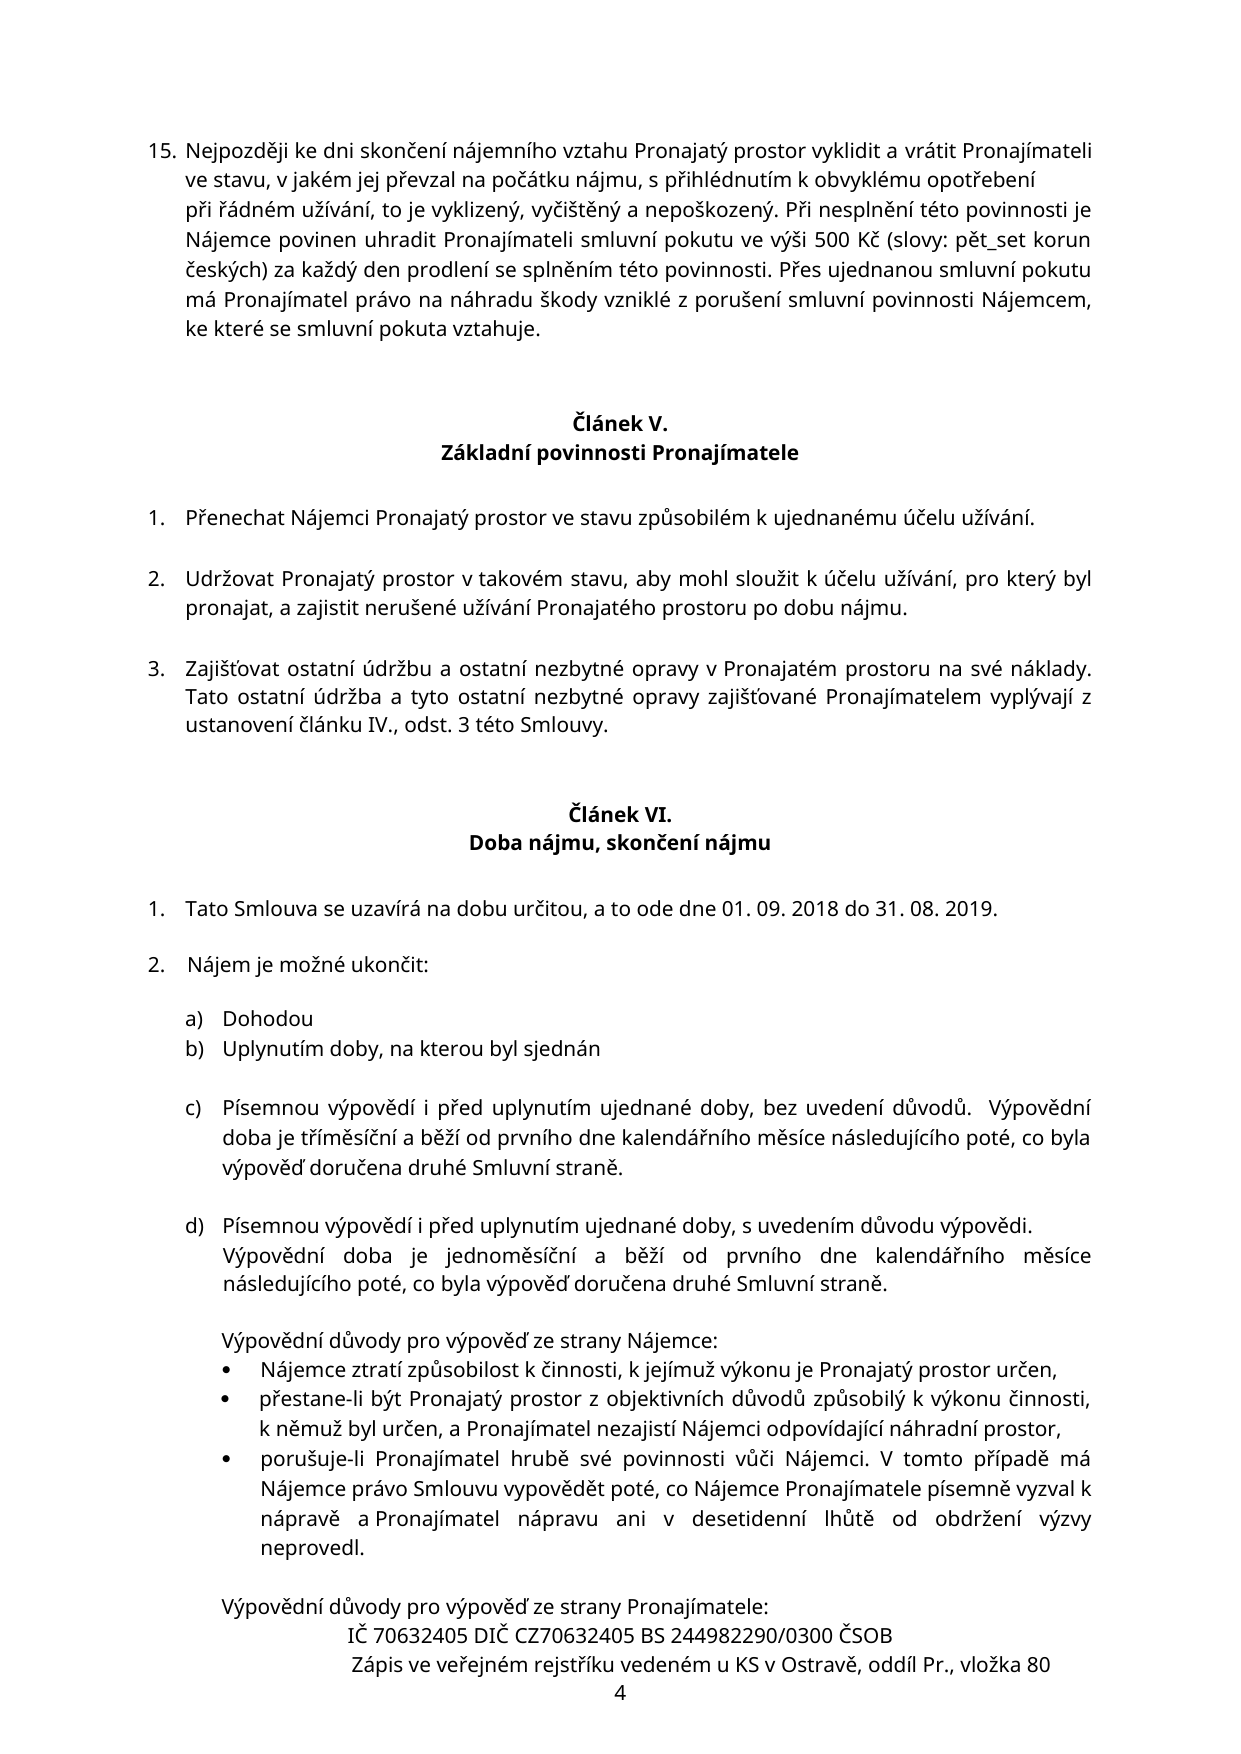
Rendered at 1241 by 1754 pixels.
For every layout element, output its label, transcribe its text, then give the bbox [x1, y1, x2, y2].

list Výpovědní doba je jednoměsíční a běží od prvního dne kalendářního měsíce následujícího poté, co byla výpověď doručena druhé Smluvní straně. [223, 1241, 1092, 1298]
text Článek VI. [148, 800, 1092, 828]
list Dohodou [185, 1004, 1092, 1032]
list Nejpozději ke dni skončení nájemního vztahu Pronajatý prostor vyklidit a vrátit Pronajímateli ve stavu, v jakém jej převzal na počátku nájmu, s přihlédnutím k obvyklému opotřebení [148, 136, 1092, 194]
list Nájemce ztratí způsobilost k činnosti, k jejímuž výkonu je Pronajatý prostor určen, [223, 1355, 1092, 1383]
list Výpovědní důvody pro výpověď ze strany Nájemce: [221, 1326, 1092, 1355]
list Písemnou výpovědí i před uplynutím ujednané doby, s uvedením důvodu výpovědi. [185, 1211, 1092, 1240]
list Uplynutím doby, na kterou byl sjednán [185, 1034, 1092, 1062]
list Zajišťovat ostatní údržbu a ostatní nezbytné opravy v Pronajatém prostoru na své náklady. Tato ostatní údržba a tyto ostatní nezbytné opravy zajišťované Pronajímatelem vyplývají z ustanovení článku IV., odst. 3 této Smlouvy. [148, 654, 1092, 739]
text Článek V. [148, 409, 1092, 438]
text Doba nájmu, skončení nájmu [148, 828, 1092, 857]
list Přenechat Nájemci Pronajatý prostor ve stavu způsobilém k ujednanému účelu užívání. [148, 503, 1092, 532]
text Základní povinnosti Pronajímatele [148, 438, 1092, 466]
list Udržovat Pronajatý prostor v takovém stavu, aby mohl sloužit k účelu užívání, pro který byl pronajat, a zajistit nerušené užívání Pronajatého prostoru po dobu nájmu. [148, 564, 1092, 621]
list porušuje-li Pronajímatel hrubě své povinnosti vůči Nájemci. V tomto případě má Nájemce právo Smlouvu vypovědět poté, co Nájemce Pronajímatele písemně vyzval k nápravě a Pronajímatel nápravu ani v desetidenní lhůtě od obdržení výzvy neprovedl. [223, 1444, 1092, 1562]
list přestane-li být Pronajatý prostor z objektivních důvodů způsobilý k výkonu činnosti, k němuž byl určen, a Pronajímatel nezajistí Nájemci odpovídající náhradní prostor, [221, 1384, 1092, 1443]
list Písemnou výpovědí i před uplynutím ujednané doby, bez uvedení důvodů. Výpovědní doba je tříměsíční a běží od prvního dne kalendářního měsíce následujícího poté, co byla výpověď doručena druhé Smluvní straně. [185, 1093, 1092, 1181]
list při řádném užívání, to je vyklizený, vyčištěný a nepoškozený. Při nesplnění této povinnosti je Nájemce povinen uhradit Pronajímateli smluvní pokutu ve výši 500 Kč (slovy: pět_set korun českých) za každý den prodlení se splněním této povinnosti. Přes ujednanou smluvní pokutu má Pronajímatel právo na náhradu škody vzniklé z porušení smluvní povinnosti Nájemcem, ke které se smluvní pokuta vztahuje. [185, 195, 1092, 343]
list Tato Smlouva se uzavírá na dobu určitou, a to ode dne 01. 09. 2018 do 31. 08. 2019. [148, 894, 1092, 922]
list Výpovědní důvody pro výpověď ze strany Pronajímatele: [221, 1592, 1092, 1620]
text 2. Nájem je možné ukončit: [148, 951, 1092, 979]
